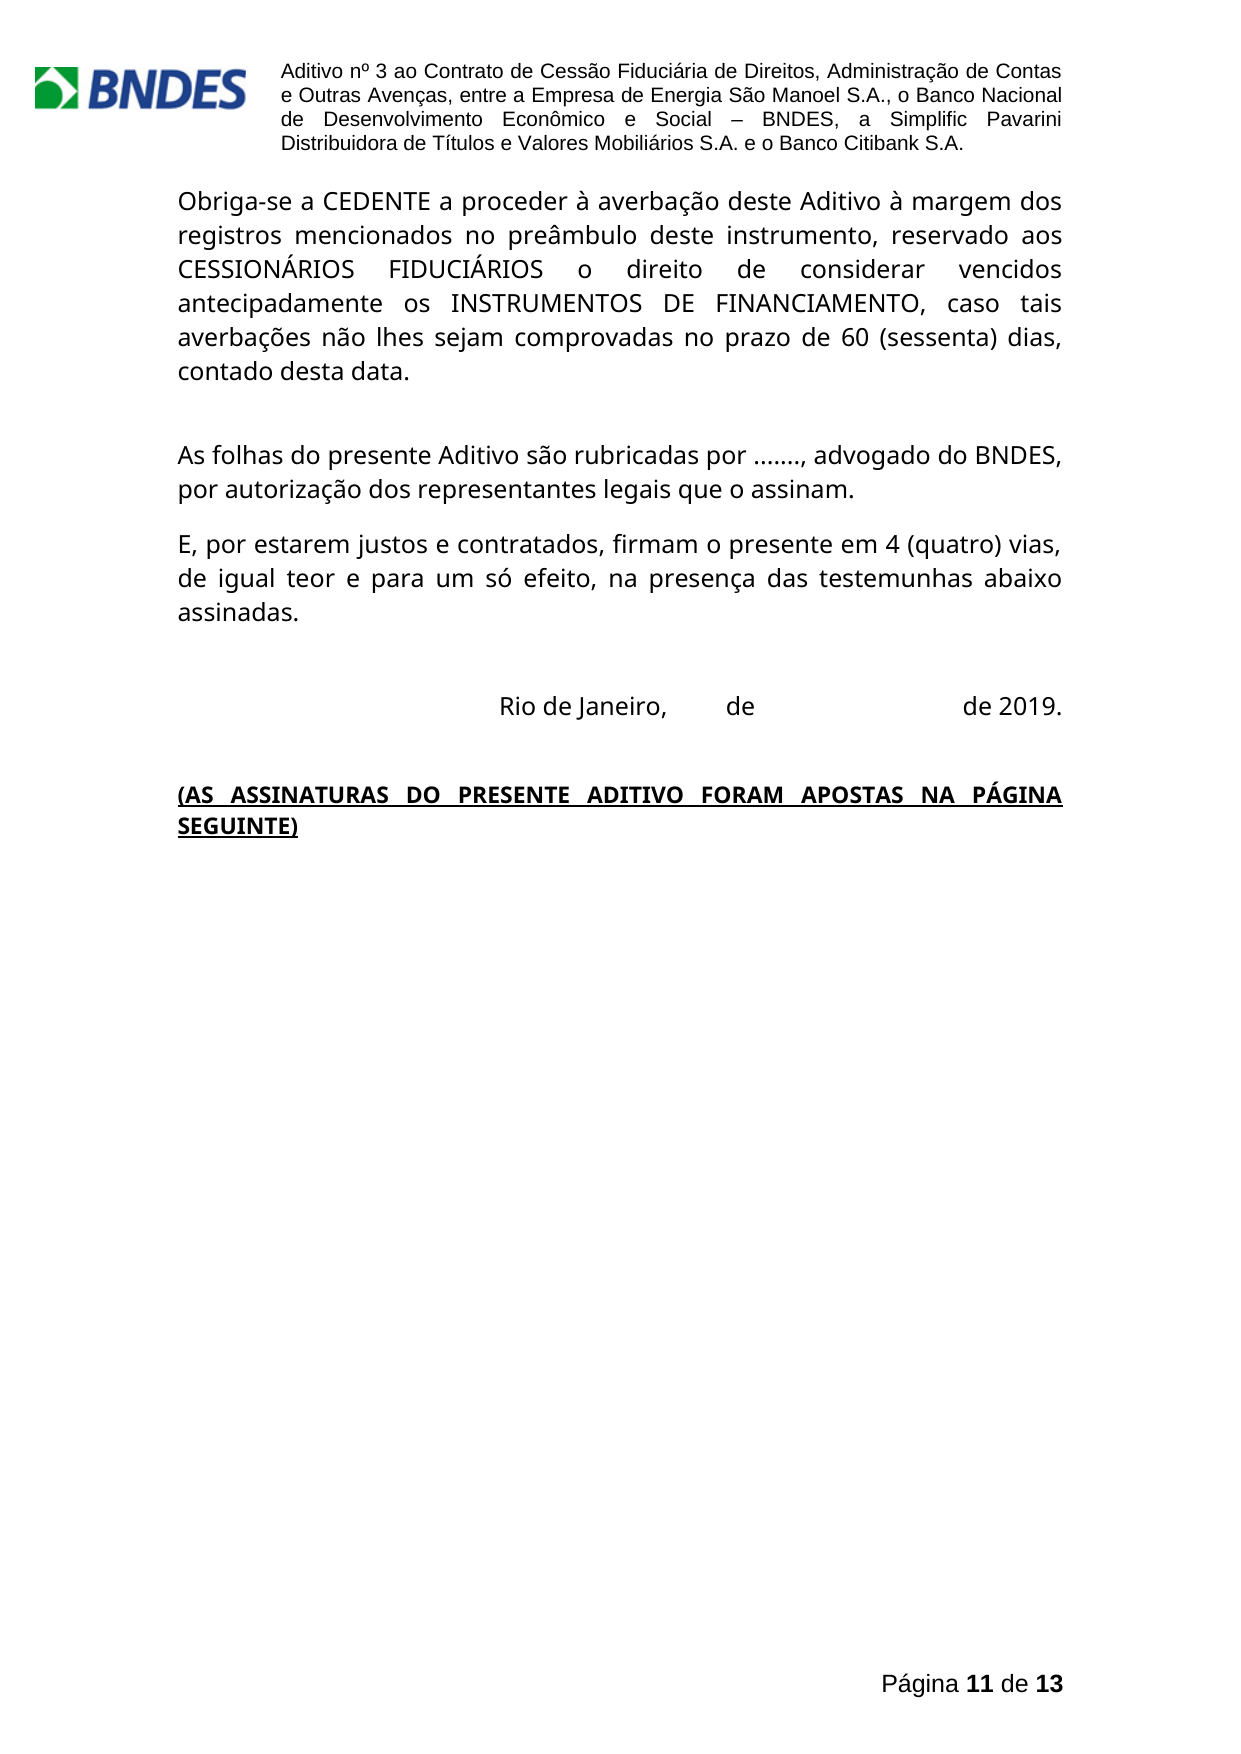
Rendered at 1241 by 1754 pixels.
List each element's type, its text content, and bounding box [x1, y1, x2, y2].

text As folhas do presente Aditivo são rubricadas por ......., advogado do BNDES, por autorização dos representantes legais que o assinam. [177, 438, 1063, 506]
text (AS ASSINATURAS DO PRESENTE ADITIVO FORAM APOSTAS NA PÁGINA SEGUINTE) [177, 778, 1063, 805]
text Rio de Janeiro, de de 2019. [177, 688, 1063, 722]
text Obriga-se a CEDENTE a proceder à averbação deste Aditivo à margem dos registros mencionados no preâmbulo deste instrumento, reservado aos CESSIONÁRIOS FIDUCIÁRIOS o direito de considerar vencidos antecipadamente os INSTRUMENTOS DE FINANCIAMENTO, caso tais averbações não lhes sejam comprovadas no prazo de 60 (sessenta) dias, contado desta data. [177, 183, 1063, 388]
text E, por estarem justos e contratados, firmam o presente em 4 (quatro) vias, de igual teor e para um só efeito, na presença das testemunhas abaixo assinadas. [177, 527, 1063, 629]
text (AS ASSINATURAS DO PRESENTE ADITIVO FORAM APOSTAS NA PÁGINA SEGUINTE) [177, 806, 1063, 841]
picture [35, 67, 246, 110]
